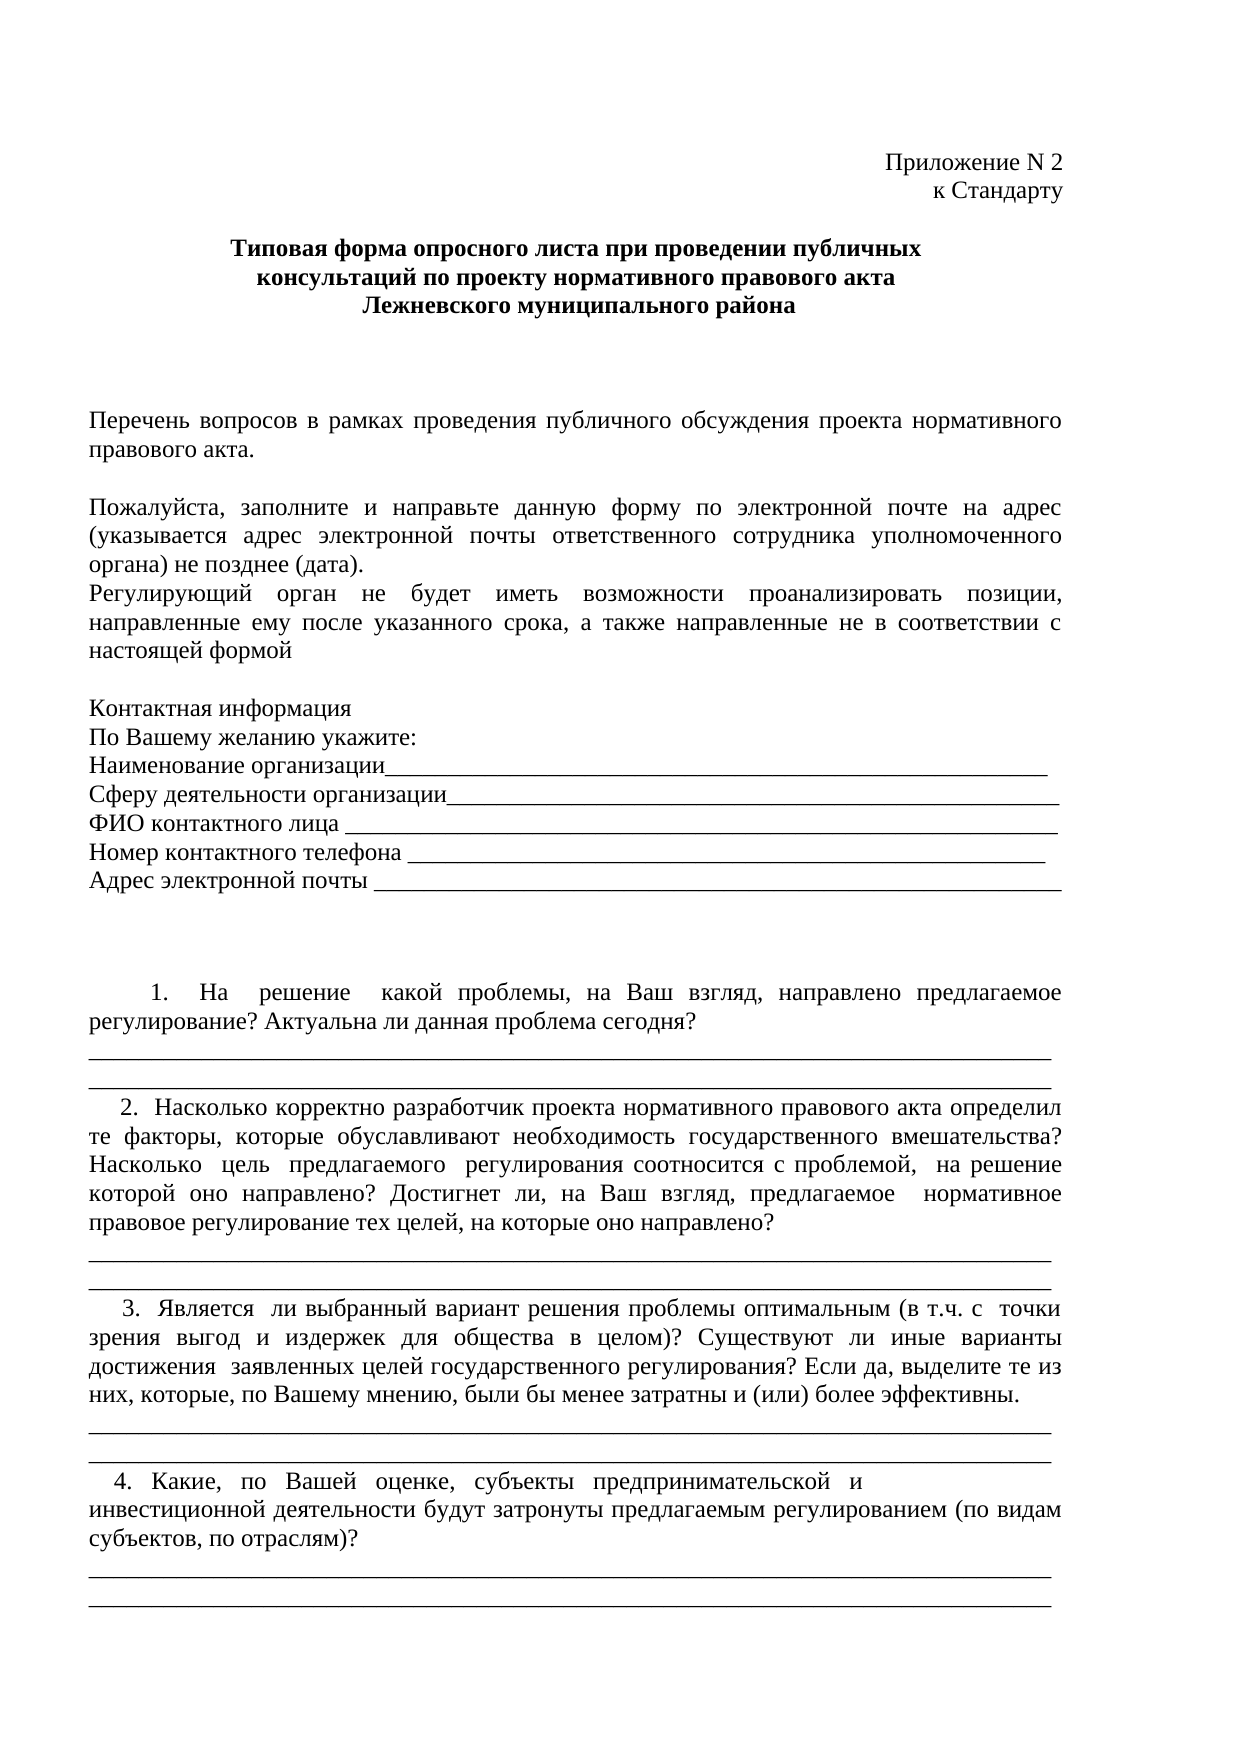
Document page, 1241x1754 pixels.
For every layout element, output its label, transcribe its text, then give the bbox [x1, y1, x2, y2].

text Лежневского муниципального района [89, 291, 1063, 319]
text к Стандарту [89, 176, 1063, 204]
text ФИО контактного лица _________________________________________________________ [89, 808, 1063, 837]
text Адрес электронной почты _______________________________________________________ [89, 866, 1063, 894]
text По Вашему желанию укажите: [89, 722, 1063, 751]
text _____________________________________________________________________________ [89, 1581, 1063, 1609]
text 2. Насколько корректно разработчик проекта нормативного правового акта определил те факторы, которые обуславливают необходимость государственного вмешательства? Насколько цель предлагаемого регулирования соотносится с проблемой, на решение которой оно направлено? Достигнет ли, на Ваш взгляд, предлагаемое нормативное правовое регулирование тех целей, на которые оно направлено? [89, 1092, 1063, 1236]
text 3. Является ли выбранный вариант решения проблемы оптимальным (в т.ч. с точки зрения выгод и издержек для общества в целом)? Существуют ли иные варианты достижения заявленных целей государственного регулирования? Если да, выделите те из них, которые, по Вашему мнению, были бы менее затратны и (или) более эффективны. [89, 1293, 1063, 1408]
text 1. На решение какой проблемы, на Ваш взгляд, направлено предлагаемое регулирование? Актуальна ли данная проблема сегодня? [89, 977, 1063, 1034]
text Номер контактного телефона ___________________________________________________ [89, 837, 1063, 866]
text _____________________________________________________________________________ [89, 1034, 1063, 1063]
text _____________________________________________________________________________ [89, 1437, 1063, 1466]
text Перечень вопросов в рамках проведения публичного обсуждения проекта нормативного правового акта. [89, 406, 1063, 463]
text _____________________________________________________________________________ [89, 1264, 1063, 1293]
text Приложение N 2 [89, 147, 1063, 176]
text 4. Какие, по Вашей оценке, субъекты предпринимательской и [89, 1466, 1063, 1494]
text _____________________________________________________________________________ [89, 1552, 1063, 1581]
text Типовая форма опросного листа при проведении публичных [89, 233, 1063, 262]
text консультаций по проекту нормативного правового акта [89, 262, 1063, 291]
text Контактная информация [89, 693, 1063, 722]
text Пожалуйста, заполните и направьте данную форму по электронной почте на адрес (указывается адрес электронной почты ответственного сотрудника уполномоченного органа) не позднее (дата). [89, 492, 1063, 578]
text Наименование организации_____________________________________________________ [89, 751, 1063, 779]
text _____________________________________________________________________________ [89, 1408, 1063, 1437]
text Сферу деятельности организации_________________________________________________ [89, 779, 1063, 808]
text инвестиционной деятельности будут затронуты предлагаемым регулированием (по видам субъектов, по отраслям)? [89, 1494, 1063, 1552]
text _____________________________________________________________________________ [89, 1063, 1063, 1092]
text _____________________________________________________________________________ [89, 1236, 1063, 1264]
text Регулирующий орган не будет иметь возможности проанализировать позиции, направленные ему после указанного срока, а также направленные не в соответствии с настоящей формой [89, 578, 1063, 664]
